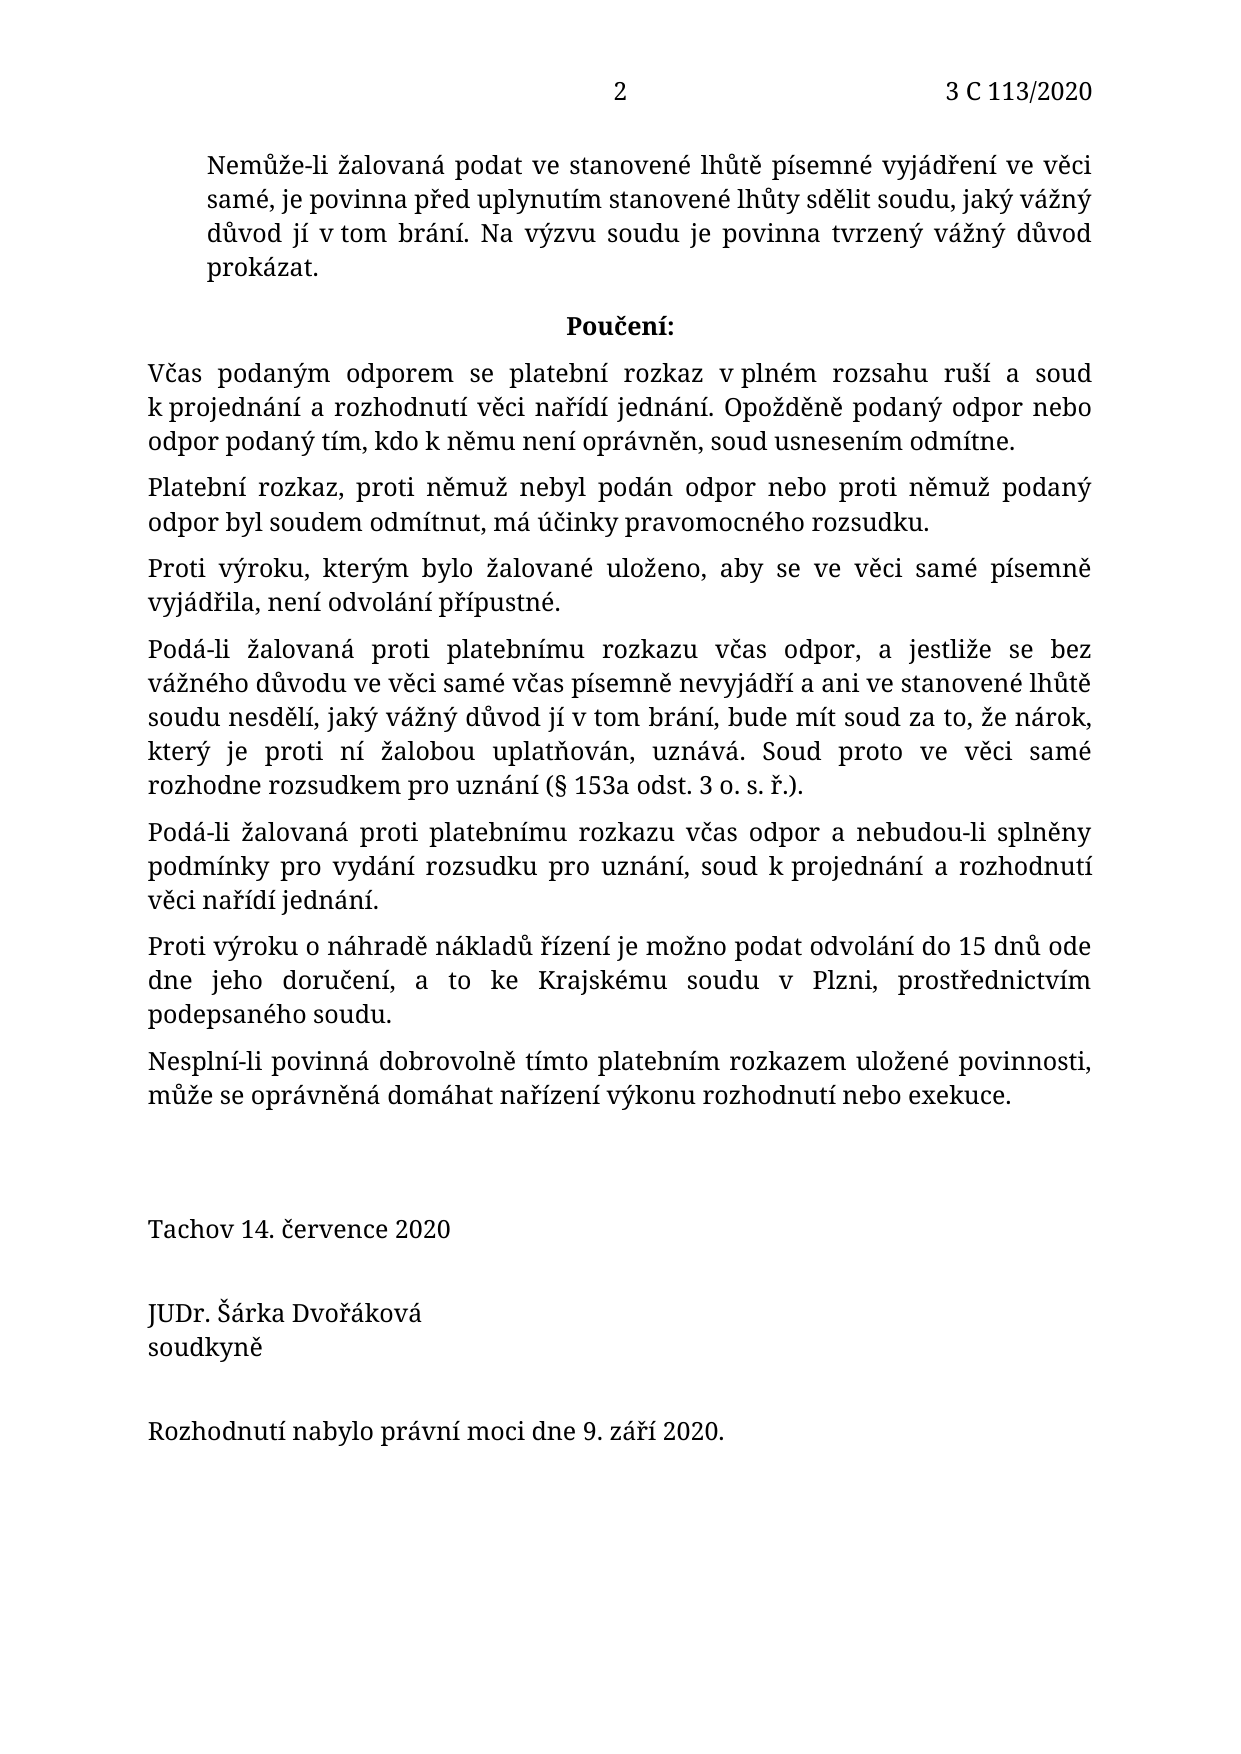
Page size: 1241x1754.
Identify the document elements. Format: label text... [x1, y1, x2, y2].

text Platební rozkaz, proti němuž nebyl podán odpor nebo proti němuž podaný odpor byl soudem odmítnut, má účinky pravomocného rozsudku. [148, 470, 1093, 538]
text Rozhodnutí nabylo právní moci dne 9. září 2020. [148, 1414, 1093, 1448]
text Proti výroku o náhradě nákladů řízení je možno podat odvolání do 15 dnů ode dne jeho doručení, a to ke Krajskému soudu v Plzni, prostřednictvím podepsaného soudu. [148, 929, 1093, 1031]
text Včas podaným odporem se platební rozkaz v plném rozsahu ruší a soud k projednání a rozhodnutí věci nařídí jednání. Opožděně podaný odpor nebo odpor podaný tím, kdo k němu není oprávněn, soud usnesením odmítne. [148, 355, 1093, 458]
text Nemůže-li žalovaná podat ve stanovené lhůtě písemné vyjádření ve věci samé, je povinna před uplynutím stanovené lhůty sdělit soudu, jaký vážný důvod jí v tom brání. Na výzvu soudu je povinna tvrzený vážný důvod prokázat. [207, 148, 1093, 284]
text Poučení: [148, 309, 1093, 343]
text Nesplní-li povinná dobrovolně tímto platebním rozkazem uložené povinnosti, může se oprávněná domáhat nařízení výkonu rozhodnutí nebo exekuce. [148, 1043, 1093, 1112]
text JUDr. Šárka Dvořáková soudkyně [148, 1296, 1093, 1364]
text Proti výroku, kterým bylo žalované uloženo, aby se ve věci samé písemně vyjádřila, není odvolání přípustné. [148, 551, 1093, 619]
text Tachov 14. července 2020 [148, 1212, 1093, 1246]
text Podá-li žalovaná proti platebnímu rozkazu včas odpor, a jestliže se bez vážného důvodu ve věci samé včas písemně nevyjádří a ani ve stanovené lhůtě soudu nesdělí, jaký vážný důvod jí v tom brání, bude mít soud za to, že nárok, který je proti ní žalobou uplatňován, uznává. Soud proto ve věci samé rozhodne rozsudkem pro uznání (§ 153a odst. 3 o. s. ř.). [148, 631, 1093, 802]
text Podá-li žalovaná proti platebnímu rozkazu včas odpor a nebudou-li splněny podmínky pro vydání rozsudku pro uznání, soud k projednání a rozhodnutí věci nařídí jednání. [148, 814, 1093, 916]
